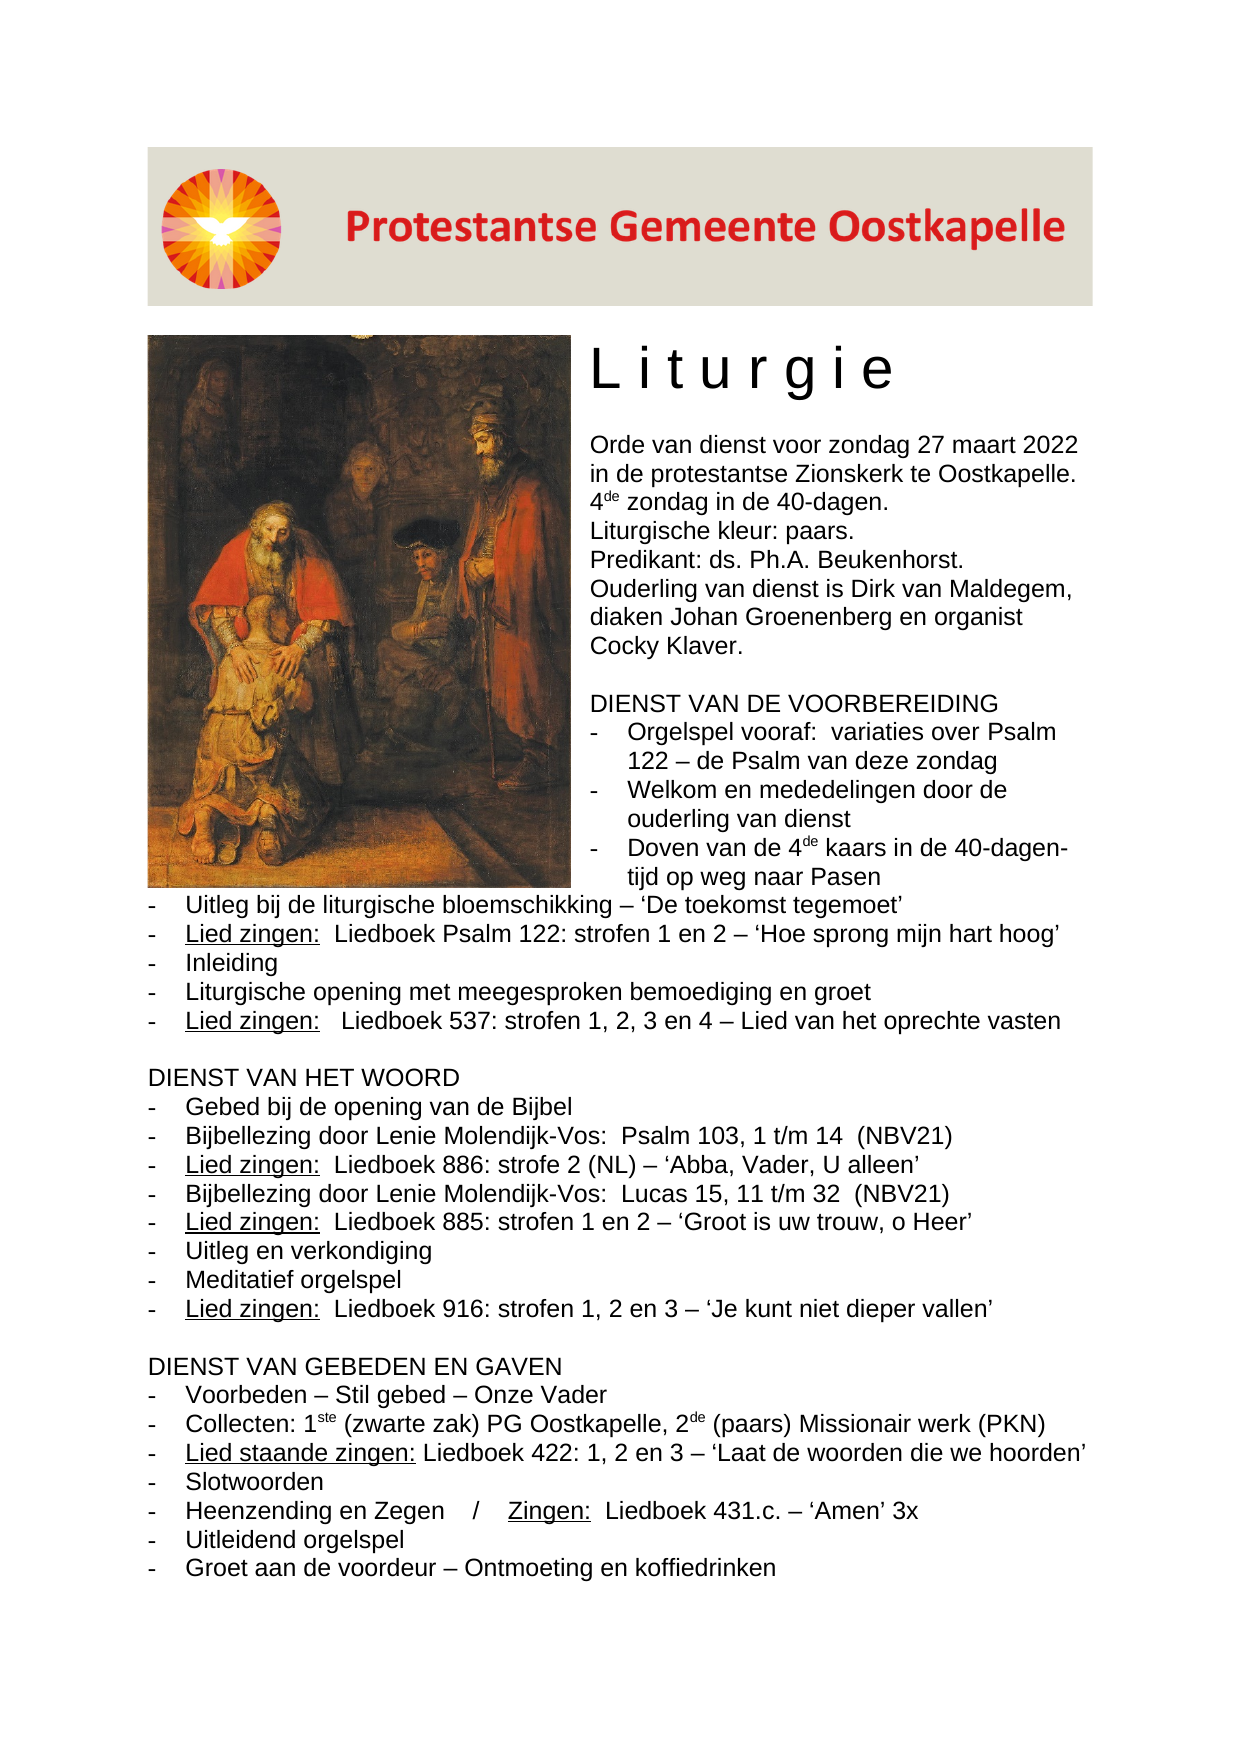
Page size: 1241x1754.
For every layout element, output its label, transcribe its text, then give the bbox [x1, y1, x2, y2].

list Voorbeden – Stil gebed – Onze Vader [148, 1380, 1093, 1409]
list Slotwoorden [148, 1467, 1093, 1496]
list Heenzending en Zegen / Zingen: Liedboek 431.c. – ‘Amen’ 3x [148, 1496, 1093, 1524]
list Doven van de 4de kaars in de 40-dagen-tijd op weg naar Pasen [148, 833, 1093, 890]
list Inleiding [148, 948, 1093, 977]
list Collecten: 1ste (zwarte zak) PG Oostkapelle, 2de (paars) Missionair werk (PKN) [148, 1409, 1093, 1438]
text Orde van dienst voor zondag 27 maart 2022 in de protestantse Zionskerk te Oostkapelle. [571, 430, 1093, 487]
list Lied zingen: Liedboek Psalm 122: strofen 1 en 2 – ‘Hoe sprong mijn hart hoog’ [148, 919, 1093, 948]
list Uitleidend orgelspel [148, 1524, 1093, 1553]
text Predikant: ds. Ph.A. Beukenhorst. [571, 545, 1093, 574]
list Lied staande zingen: Liedboek 422: 1, 2 en 3 – ‘Laat de woorden die we hoorden’ [148, 1438, 1093, 1467]
list Bijbellezing door Lenie Molendijk-Vos: Psalm 103, 1 t/m 14 (NBV21) [148, 1121, 1093, 1150]
text 4de zondag in de 40-dagen. [571, 487, 1093, 516]
list Bijbellezing door Lenie Molendijk-Vos: Lucas 15, 11 t/m 32 (NBV21) [148, 1178, 1093, 1207]
text L i t u r g i e [148, 334, 1093, 401]
list Uitleg bij de liturgische bloemschikking – ‘De toekomst tegemoet’ [148, 890, 1093, 919]
picture [147, 335, 571, 888]
list Welkom en mededelingen door de ouderling van dienst [571, 775, 1093, 833]
list Lied zingen: Liedboek 537: strofen 1, 2, 3 en 4 – Lied van het oprechte vasten [148, 1006, 1093, 1034]
text DIENST VAN HET WOORD [148, 1063, 1093, 1092]
text DIENST VAN DE VOORBEREIDING [571, 689, 1093, 717]
text Ouderling van dienst is Dirk van Maldegem, diaken Johan Groenenberg en organist Cocky Klaver. [571, 574, 1093, 660]
list Liturgische opening met meegesproken bemoediging en groet [148, 977, 1093, 1006]
list Uitleg en verkondiging [148, 1236, 1093, 1265]
list Lied zingen: Liedboek 885: strofen 1 en 2 – ‘Groot is uw trouw, o Heer’ [148, 1207, 1093, 1236]
picture [147, 147, 1093, 306]
list Groet aan de voordeur – Ontmoeting en koffiedrinken [148, 1553, 1093, 1582]
list Orgelspel vooraf: variaties over Psalm 122 – de Psalm van deze zondag [571, 717, 1093, 775]
text DIENST VAN GEBEDEN EN GAVEN [148, 1352, 1093, 1380]
list Lied zingen: Liedboek 886: strofe 2 (NL) – ‘Abba, Vader, U alleen’ [148, 1150, 1093, 1178]
text Liturgische kleur: paars. [571, 516, 1093, 545]
list Lied zingen: Liedboek 916: strofen 1, 2 en 3 – ‘Je kunt niet dieper vallen’ [148, 1294, 1093, 1323]
list Gebed bij de opening van de Bijbel [148, 1092, 1093, 1121]
list Meditatief orgelspel [148, 1265, 1093, 1294]
